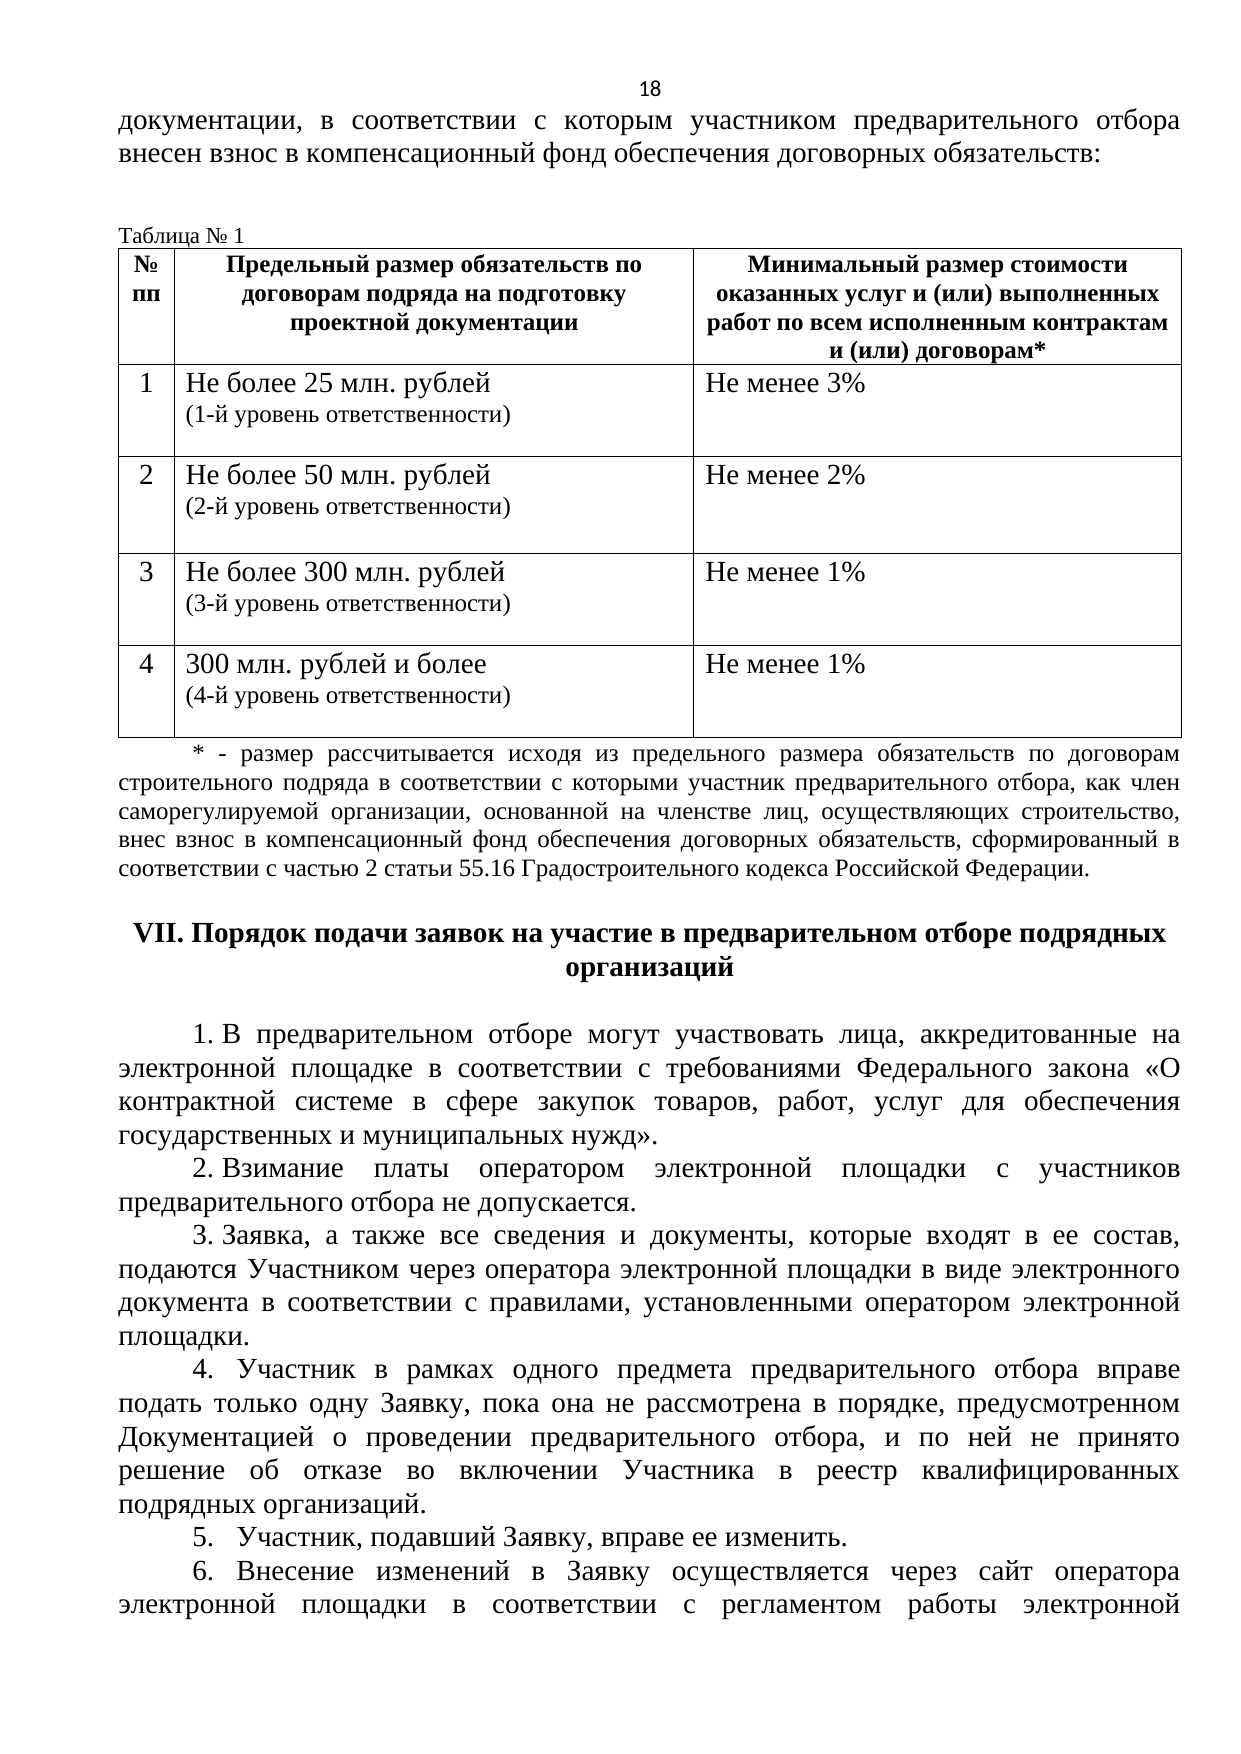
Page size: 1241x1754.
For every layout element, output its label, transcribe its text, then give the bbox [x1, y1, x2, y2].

list Участник, подавший Заявку, вправе ее изменить. [118, 1519, 1181, 1553]
table_cell 3 [119, 554, 174, 645]
list Участник в рамках одного предмета предварительного отбора вправе подать только одну Заявку, пока она не рассмотрена в порядке, предусмотренном Документацией о проведении предварительного отбора, и по ней не принято решение об отказе во включении Участника в реестр квалифицированных подрядных организаций. [118, 1352, 1181, 1519]
list В предварительном отборе могут участвовать лица, аккредитованные на электронной площадке в соответствии с требованиями Федерального закона «О контрактной системе в сфере закупок товаров, работ, услуг для обеспечения государственных и муниципальных нужд». [118, 1016, 1181, 1150]
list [118, 1553, 1181, 1620]
table_cell Не менее 3% [694, 365, 1181, 456]
table_header Минимальный размер стоимости оказанных услуг и (или) выполненных работ по всем исполненным контрактам и (или) договорам* [694, 249, 1181, 364]
table_cell Не более 25 млн. рублей (1-й уровень ответственности) [175, 365, 693, 456]
text Таблица № 1 [118, 222, 1181, 248]
list Заявка, а также все сведения и документы, которые входят в ее состав, подаются Участником через оператора электронной площадки в виде электронного документа в соответствии с правилами, установленными оператором электронной площадки. [118, 1217, 1181, 1352]
table_cell Не менее 1% [694, 646, 1181, 737]
table_cell Не менее 1% [694, 554, 1181, 645]
list Взимание платы оператором электронной площадки с участников предварительного отбора не допускается. [118, 1150, 1181, 1217]
table_header Предельный размер обязательств по договорам подряда на подготовку проектной документации [175, 249, 693, 364]
list VII. Порядок подачи заявок на участие в предварительном отборе подрядных организаций [118, 916, 1181, 983]
table_cell Не более 50 млн. рублей (2-й уровень ответственности) [175, 457, 693, 553]
text * - размер рассчитывается исходя из предельного размера обязательств по договорам строительного подряда в соответствии с которыми участник предварительного отбора, как член саморегулируемой организации, основанной на членстве лиц, осуществляющих строительство, внес взнос в компенсационный фонд обеспечения договорных обязательств, сформированный в соответствии с частью 2 статьи 55.16 Градостроительного кодекса Российской Федерации. [118, 738, 1181, 882]
table_cell Не более 300 млн. рублей (3-й уровень ответственности) [175, 554, 693, 645]
table_cell 2 [119, 457, 174, 553]
table_cell 300 млн. рублей и более (4-й уровень ответственности) [175, 646, 693, 737]
table_header № пп [119, 249, 174, 364]
table_cell 1 [119, 365, 174, 456]
table_cell Не менее 2% [694, 457, 1181, 553]
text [118, 102, 1181, 169]
table_cell 4 [119, 646, 174, 737]
